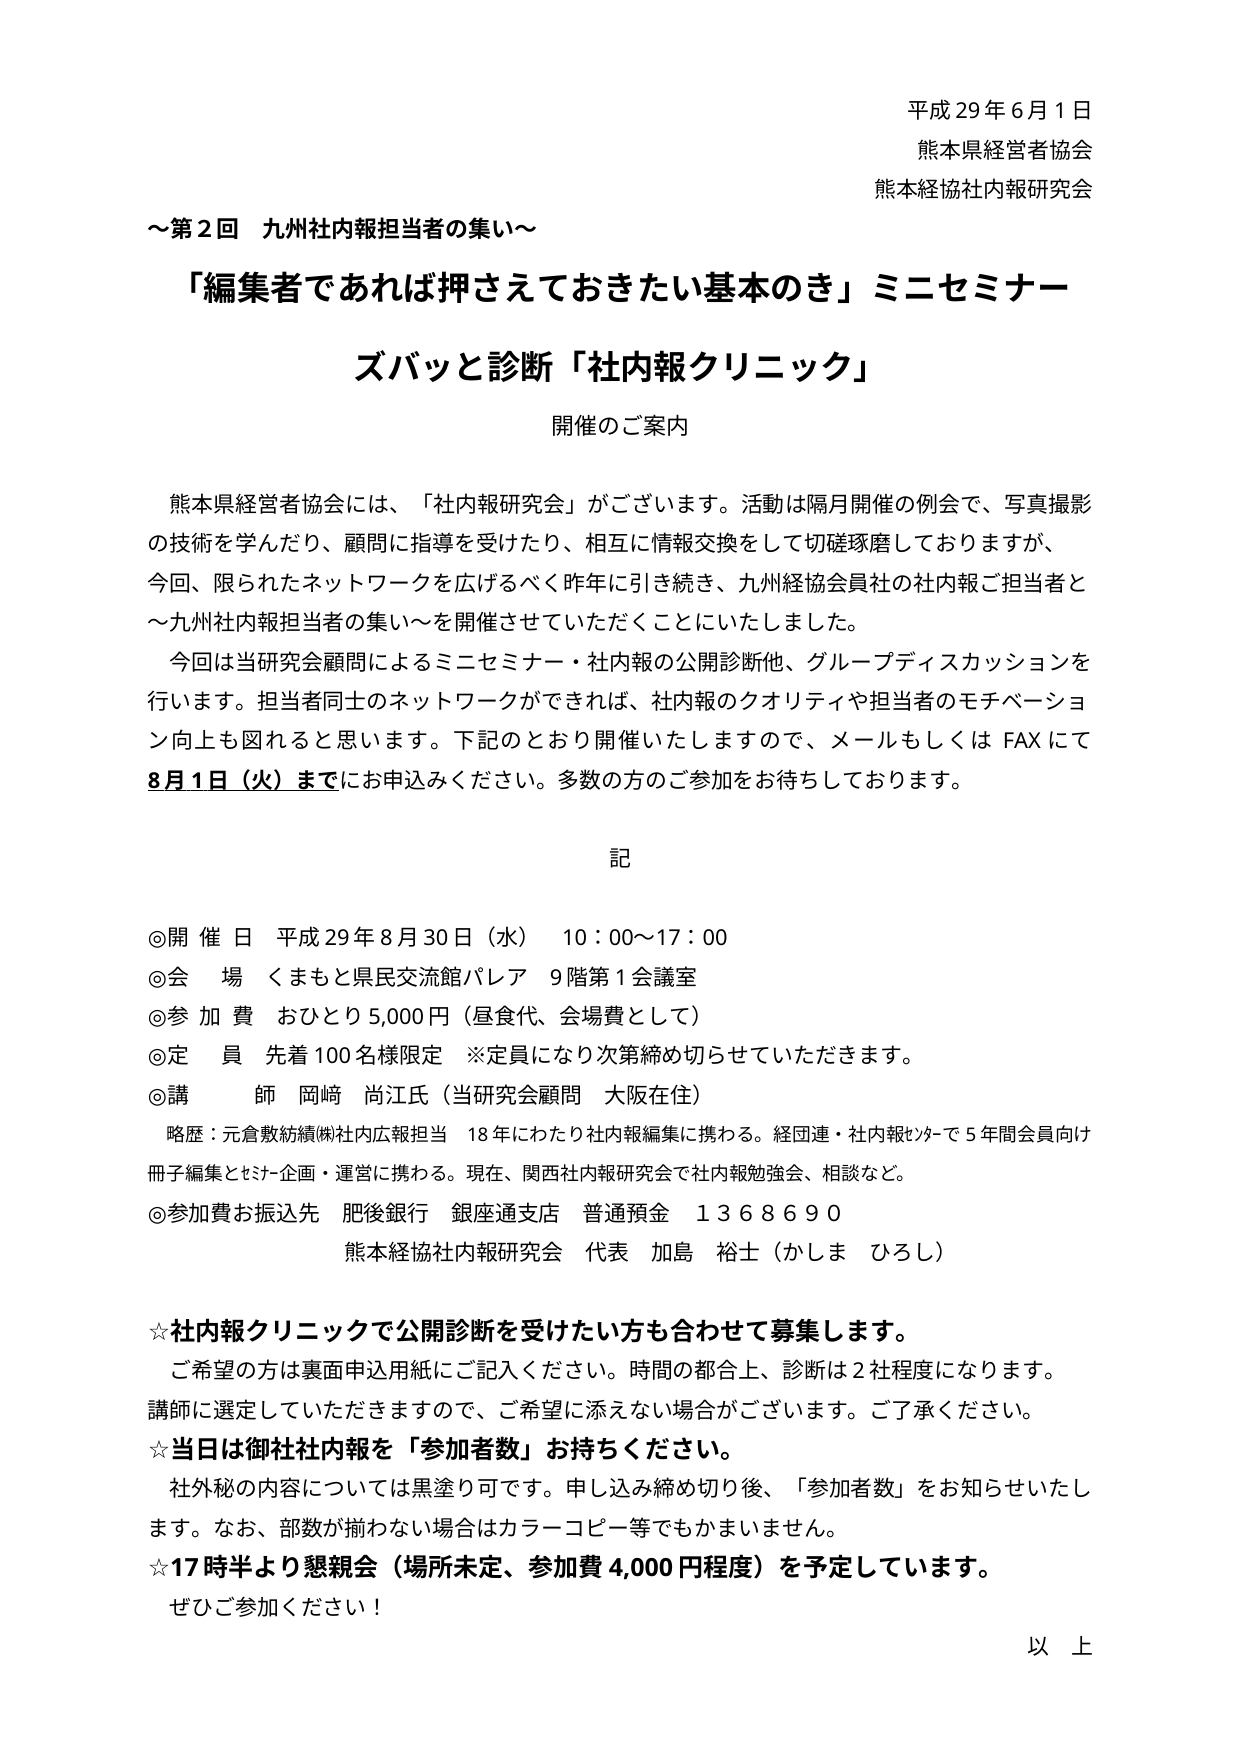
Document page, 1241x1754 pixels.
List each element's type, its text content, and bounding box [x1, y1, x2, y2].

text 講師に選定していただきますので、ご希望に添えない場合がございます。ご了承ください。 [148, 1389, 1092, 1428]
text ◎講 師 岡﨑 尚江氏（当研究会顧問 大阪在住） [148, 1074, 1092, 1113]
text ～第２回 九州社内報担当者の集い～ [148, 208, 1092, 247]
text ズバッと診断「社内報クリニック」 [148, 326, 1092, 404]
text ◎会場 くまもと県民交流館パレア 9階第1会議室 [148, 956, 1092, 995]
text ☆当日は御社社内報を「参加者数」お持ちください。 [148, 1428, 1092, 1468]
text 社外秘の内容については黒塗り可です。申し込み締め切り後、「参加者数」をお知らせいたします。なお、部数が揃わない場合はカラーコピー等でもかまいません。 [148, 1468, 1092, 1546]
text 略歴：元倉敷紡績㈱社内広報担当 18年にわたり社内報編集に携わる。経団連・社内報ｾﾝﾀｰで5年間会員向け冊子編集とｾﾐﾅｰ企画・運営に携わる。現在、関西社内報研究会で社内報勉強会、相談など。 [148, 1113, 1092, 1192]
text 「編集者であれば押さえておきたい基本のき」ミニセミナー [148, 247, 1092, 326]
text 熊本経協社内報研究会 代表 加島 裕士（かしま ひろし） [148, 1231, 1092, 1271]
text 熊本経協社内報研究会 [148, 168, 1092, 208]
text ◎参加費お振込先 肥後銀行 銀座通支店 普通預金 １３６８６９０ [148, 1192, 1092, 1231]
text ◎参加費 おひとり5,000円（昼食代、会場費として） [148, 995, 1092, 1034]
text 以 上 [148, 1625, 1092, 1664]
text 熊本県経営者協会には、「社内報研究会」がございます。活動は隔月開催の例会で、写真撮影の技術を学んだり、顧問に指導を受けたり、相互に情報交換をして切磋琢磨しておりますが、 [148, 483, 1092, 562]
text ぜひご参加ください！ [148, 1586, 1092, 1625]
text 熊本県経営者協会 [148, 129, 1092, 168]
text 今回、限られたネットワークを広げるべく昨年に引き続き、九州経協会員社の社内報ご担当者と～九州社内報担当者の集い～を開催させていただくことにいたしました。 [148, 562, 1092, 641]
text ☆17時半より懇親会（場所未定、参加費4,000円程度）を予定しています。 [148, 1546, 1092, 1586]
text 平成29年6月1日 [148, 89, 1092, 129]
text ◎定員 先着100名様限定 ※定員になり次第締め切らせていただきます。 [148, 1034, 1092, 1074]
text 開催のご案内 [148, 404, 1092, 444]
text ご希望の方は裏面申込用紙にご記入ください。時間の都合上、診断は2社程度になります。 [148, 1349, 1092, 1389]
text 今回は当研究会顧問によるミニセミナー・社内報の公開診断他、グループディスカッションを行います。担当者同士のネットワークができれば、社内報のクオリティや担当者のモチベーション向上も図れると思います。下記のとおり開催いたしますので、メールもしくはFAXにて 8月1日（火）までにお申込みください。多数の方のご参加をお待ちしております。 [148, 641, 1092, 798]
text ☆社内報クリニックで公開診断を受けたい方も合わせて募集します。 [148, 1310, 1092, 1349]
subtitle 記 [148, 838, 1092, 877]
text ◎開催日 平成29年8月30日（水） 10：00～17：00 [148, 916, 1092, 956]
